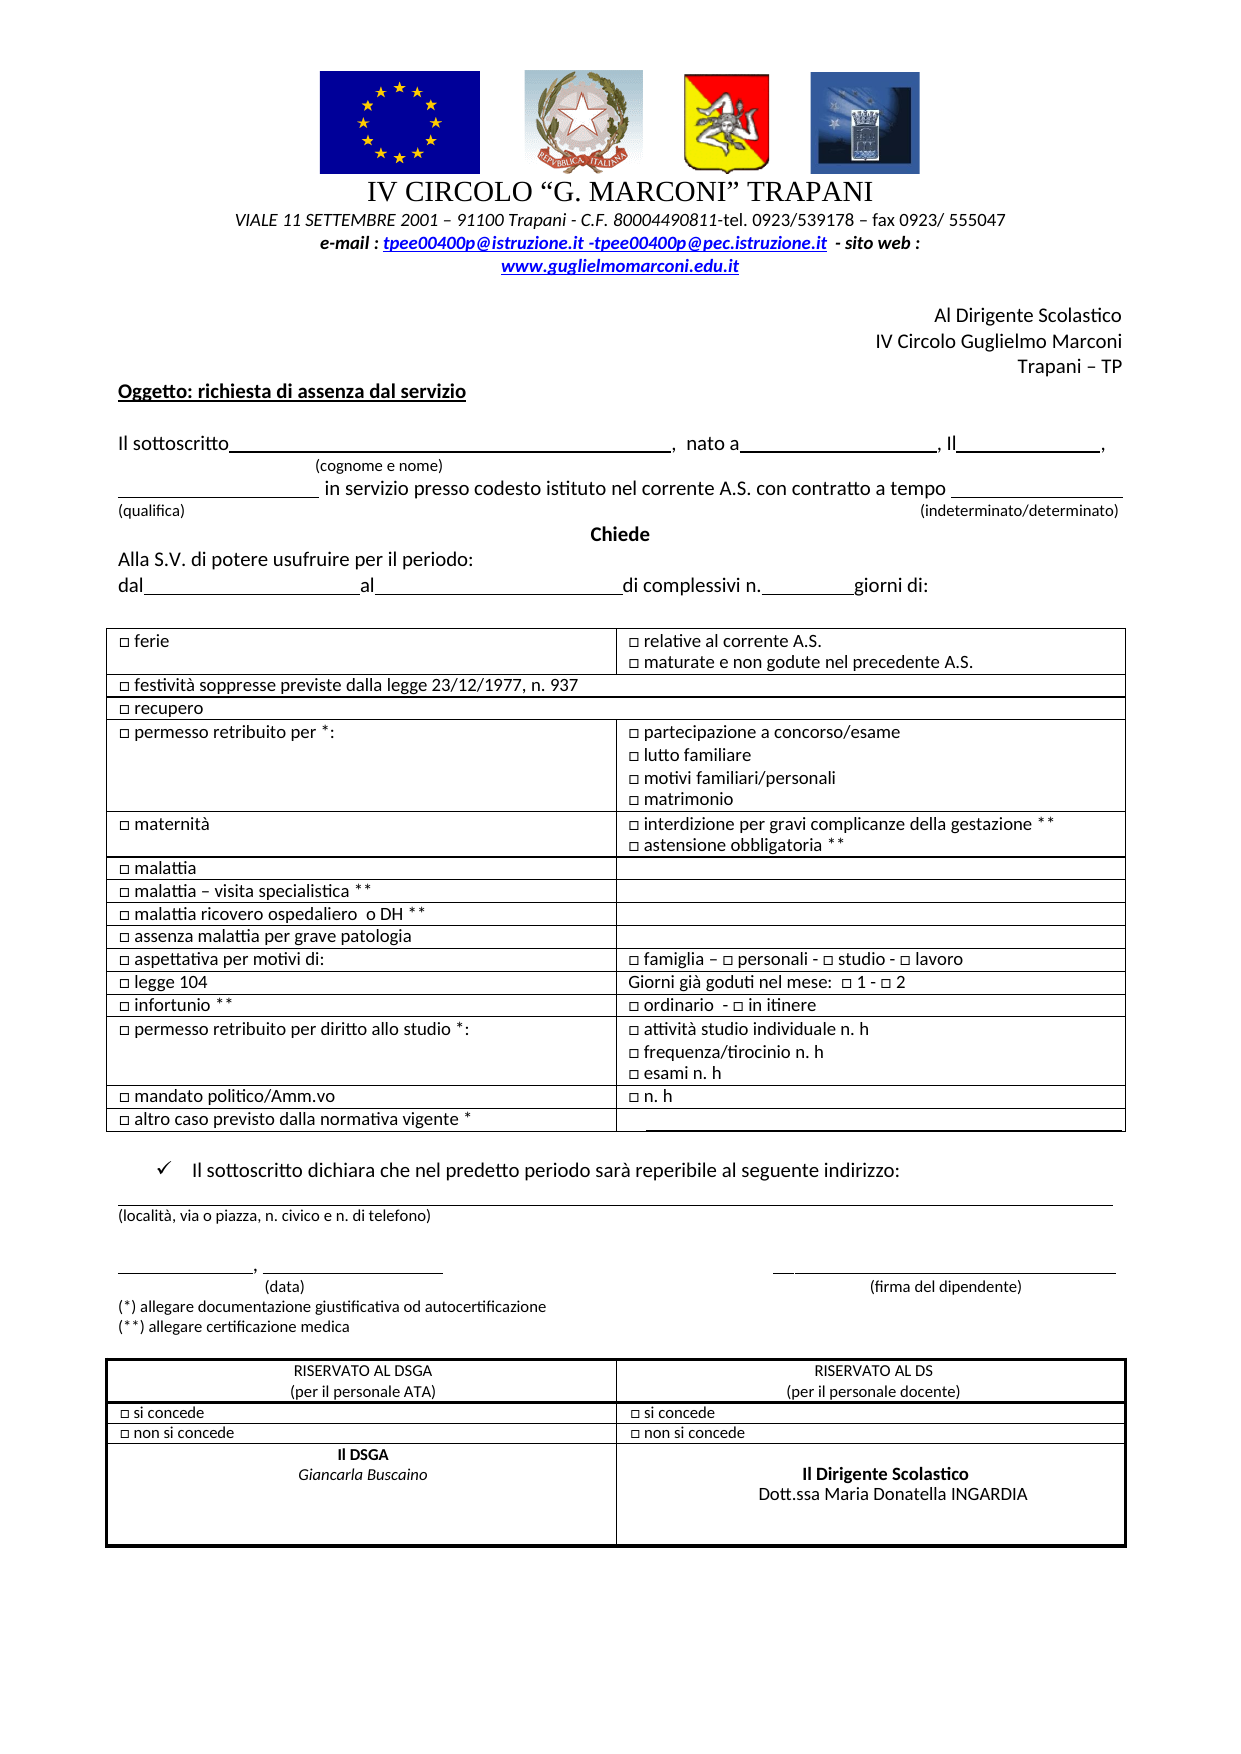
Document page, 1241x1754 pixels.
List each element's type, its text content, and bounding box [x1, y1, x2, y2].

text Alla S.V. di potere usufruire per il periodo: [118, 546, 1140, 572]
table_cell □ malattia ricovero ospedaliero o DH ** [107, 903, 616, 925]
table_cell □ mandato politico/Amm.vo [107, 1086, 616, 1108]
table_cell □ n. h [617, 1086, 1125, 1108]
table_cell □ famiglia – □ personali - □ studio - □ lavoro [617, 949, 1125, 971]
table_header RISERVATO AL DS (per il personale docente) [617, 1361, 1124, 1401]
table_cell [617, 880, 1125, 902]
text in servizio presso codesto istituto nel corrente A.S. con contratto a tempo [118, 475, 1140, 501]
picture [810, 72, 920, 174]
subtitle Oggetto: richiesta di assenza dal servizio [118, 379, 470, 404]
text (qualifica) (indeterminato/determinato) [118, 501, 1140, 521]
picture [524, 70, 643, 174]
table_header □ ferie [107, 629, 616, 673]
table_cell □ festività soppresse previste dalla legge 23/12/1977, n. 937 [107, 675, 1125, 696]
table_cell □ altro caso previsto dalla normativa vigente * [107, 1109, 616, 1131]
table_cell □ permesso retribuito per *: [107, 720, 616, 811]
table_cell □ malattia – visita specialistica ** [107, 880, 616, 902]
table_cell □ aspettativa per motivi di: [107, 949, 616, 971]
text , [118, 1251, 1140, 1276]
table_cell □ si concede [617, 1404, 1124, 1423]
table_header relative al corrente A.S. maturate e non godute nel precedente A.S. [617, 629, 1125, 673]
text Trapani – TP [851, 353, 1122, 379]
table_cell □ assenza malattia per grave patologia [107, 926, 616, 948]
list Il sottoscritto dichiara che nel predetto periodo sarà reperibile al seguente indirizzo: [155, 1157, 1140, 1183]
table_cell [617, 926, 1125, 948]
table_cell [617, 1109, 1125, 1131]
picture [319, 71, 480, 174]
table_cell □ maternità [107, 812, 616, 856]
table_cell Giorni già goduti nel mese: □ 1 - □ 2 [617, 972, 1125, 994]
text (località, via o piazza, n. civico e n. di telefono) [118, 1200, 1140, 1225]
table_cell [617, 903, 1125, 925]
text Al Dirigente Scolastico IV Circolo Guglielmo Marconi [875, 302, 1122, 353]
text (*) allegare documentazione giustificativa od autocertificazione (**) allegare certificazione medica [118, 1296, 549, 1337]
picture [684, 74, 770, 174]
table_cell □ legge 104 [107, 972, 616, 994]
text (data) (firma del dipendente) [264, 1276, 1140, 1296]
title IV CIRCOLO “G. MARCONI” TRAPANI [199, 174, 1041, 208]
table_cell □ recupero [107, 698, 1125, 719]
text Chiede [199, 521, 1041, 546]
table_cell Il DSGA Giancarla Buscaino [108, 1444, 616, 1544]
table_cell □ malattia [107, 858, 616, 879]
table_cell attività studio individuale n. h frequenza/tirocinio n. h esami n. h [617, 1017, 1125, 1085]
text (cognome e nome) [315, 455, 1140, 475]
table_cell interdizione per gravi complicanze della gestazione ** astensione obbligatoria ** [617, 812, 1125, 856]
table_cell Il Dirigente Scolastico Dott.ssa Maria Donatella INGARDIA [617, 1444, 1124, 1544]
text VIALE 11 SETTEMBRE 2001 – 91100 Trapani - C.F. 80004490811-tel. 0923/539178 – fax 0923/ 555047 [199, 208, 1041, 231]
table_cell □ non si concede [108, 1424, 616, 1443]
table_cell □ infortunio ** [107, 995, 616, 1016]
table_cell □ ordinario - □ in itinere [617, 995, 1125, 1016]
table_cell □ si concede [108, 1404, 616, 1423]
table_cell □ permesso retribuito per diritto allo studio *: [107, 1017, 616, 1085]
text e-mail : tpee00400p@istruzione.it -tpee00400p@pec.istruzione.it - sito web : www.guglielmomarconi.edu.it [199, 231, 1041, 277]
table_header RISERVATO AL DSGA (per il personale ATA) [108, 1361, 616, 1401]
table_cell □ non si concede [617, 1424, 1124, 1443]
table_cell partecipazione a concorso/esame lutto familiare motivi familiari/personali matrimonio [617, 720, 1125, 811]
table_cell [617, 858, 1125, 879]
text Il sottoscritto , nato a , Il , [118, 430, 1140, 455]
text dal al di complessivi n. giorni di: [118, 572, 1140, 597]
